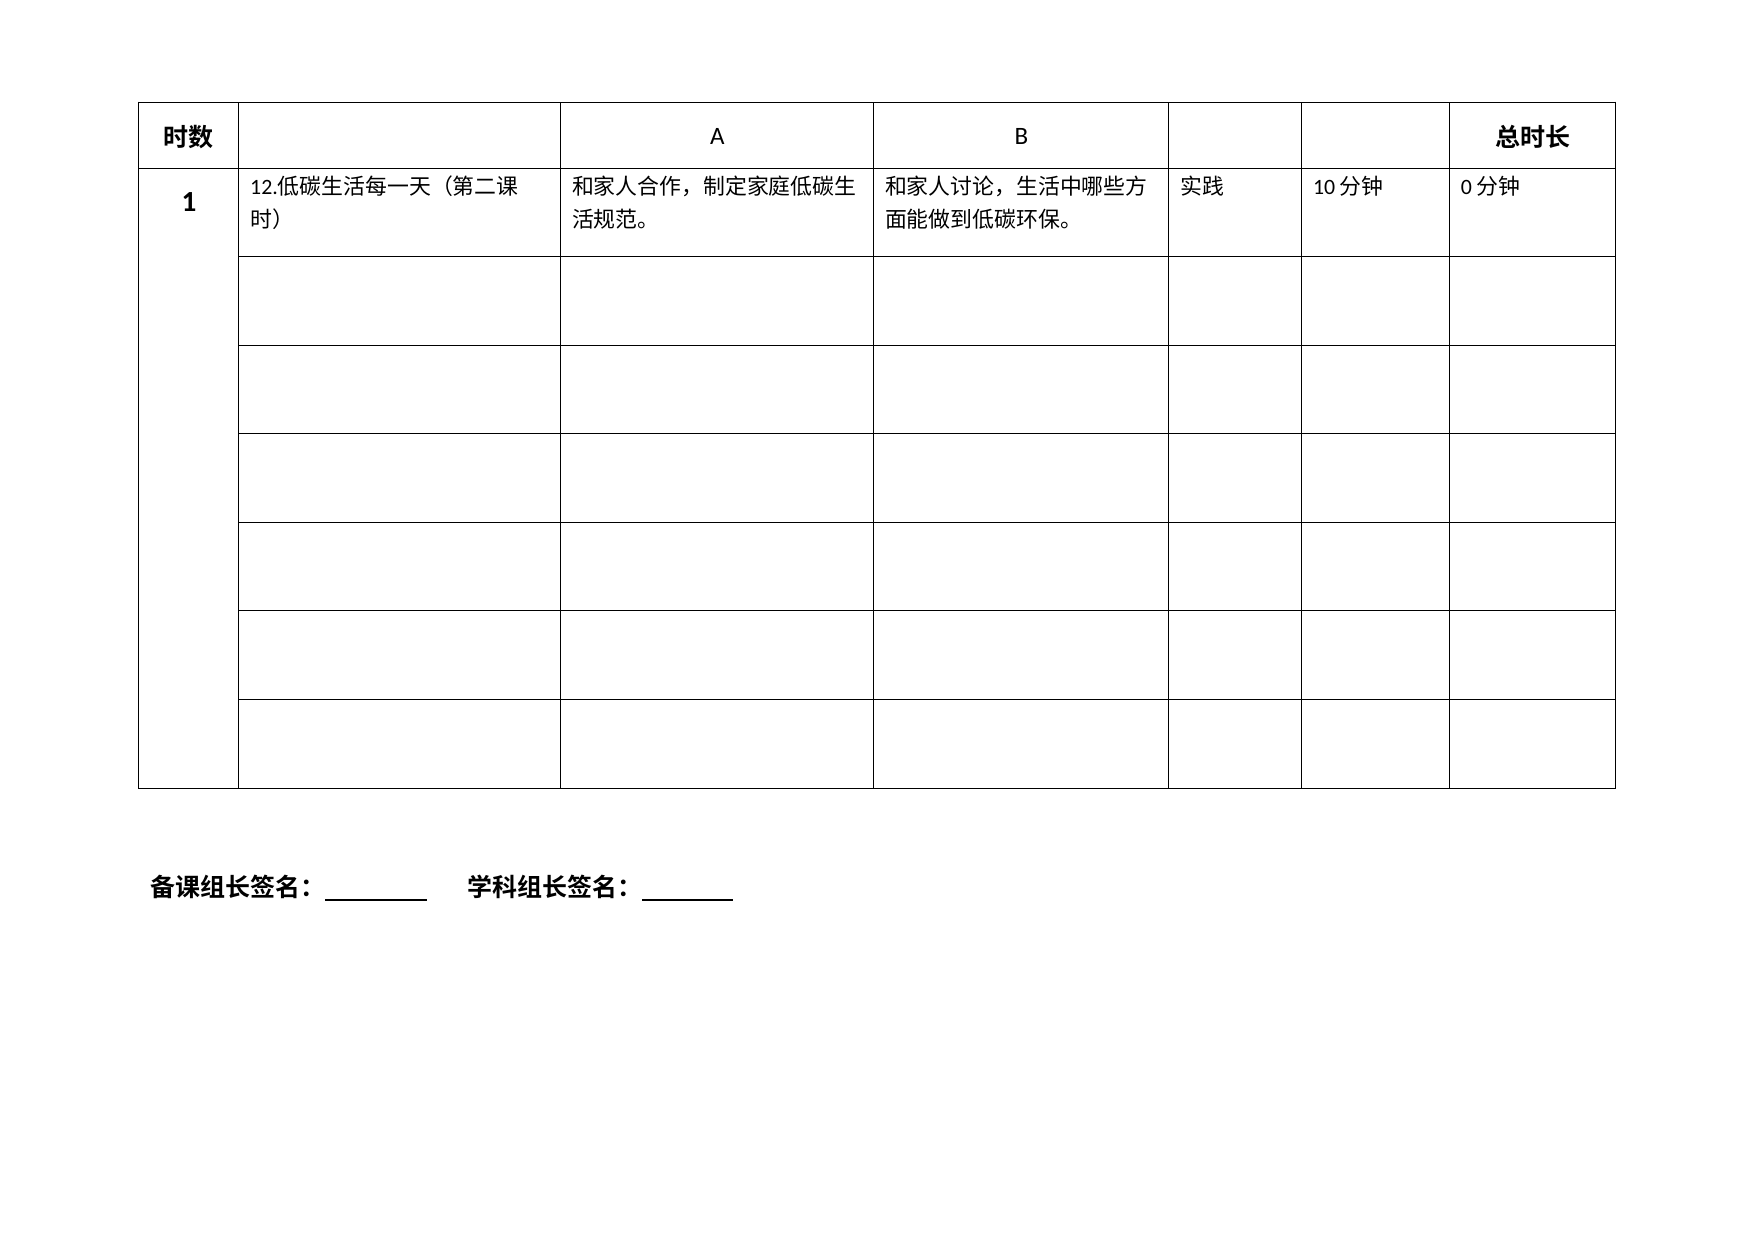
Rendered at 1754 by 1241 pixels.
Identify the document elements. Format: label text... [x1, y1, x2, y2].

table_header 书面作业 总时长 [1450, 103, 1615, 168]
table_cell [239, 257, 560, 345]
table_header 作业时长 [1302, 103, 1449, 168]
table_cell [1302, 257, 1449, 345]
table_cell [1169, 257, 1301, 345]
table_cell [239, 611, 560, 699]
table_cell [561, 611, 873, 699]
table_cell [1302, 700, 1449, 787]
table_cell [1450, 257, 1615, 345]
table_cell [1302, 346, 1449, 433]
table_cell 0分钟 [1450, 169, 1615, 256]
table_cell [239, 700, 560, 787]
table_cell [1169, 700, 1301, 787]
table_cell 12.低碳生活每一天（第二课时） [239, 169, 560, 256]
table_cell [874, 611, 1168, 699]
table_cell A [561, 103, 873, 168]
table_cell [874, 434, 1168, 522]
table_cell [561, 257, 873, 345]
table_cell [561, 434, 873, 522]
table_header 作业类型 [1169, 103, 1301, 168]
table_cell 和家人合作，制定家庭低碳生活规范。 [561, 169, 873, 256]
table_cell [561, 346, 873, 433]
table_cell [1169, 434, 1301, 522]
table_cell [561, 700, 873, 787]
table_header 周课 时数 [139, 103, 238, 168]
table_cell [1169, 611, 1301, 699]
text 备课组长签名： 学科组长签名： [150, 853, 1604, 918]
table_cell [1450, 346, 1615, 433]
table_cell 和家人讨论，生活中哪些方面能做到低碳环保。 [874, 169, 1168, 256]
table_cell [874, 346, 1168, 433]
table_cell 实践 [1169, 169, 1301, 256]
table_cell 1 [139, 169, 238, 787]
table_cell [1450, 434, 1615, 522]
table_cell [1302, 523, 1449, 610]
table_cell [1450, 523, 1615, 610]
table_cell [1450, 611, 1615, 699]
table_cell 10分钟 [1302, 169, 1449, 256]
table_cell [239, 523, 560, 610]
table_cell [561, 523, 873, 610]
table_header 课时教学内容 [239, 103, 560, 168]
table_cell [1450, 700, 1615, 787]
table_cell [239, 434, 560, 522]
table_cell [874, 700, 1168, 787]
table_cell [1169, 523, 1301, 610]
table_cell [874, 257, 1168, 345]
table_cell [1302, 434, 1449, 522]
table_cell B [874, 103, 1168, 168]
table_cell [1169, 346, 1301, 433]
table_cell [239, 346, 560, 433]
table_cell [1302, 611, 1449, 699]
table_cell [874, 523, 1168, 610]
